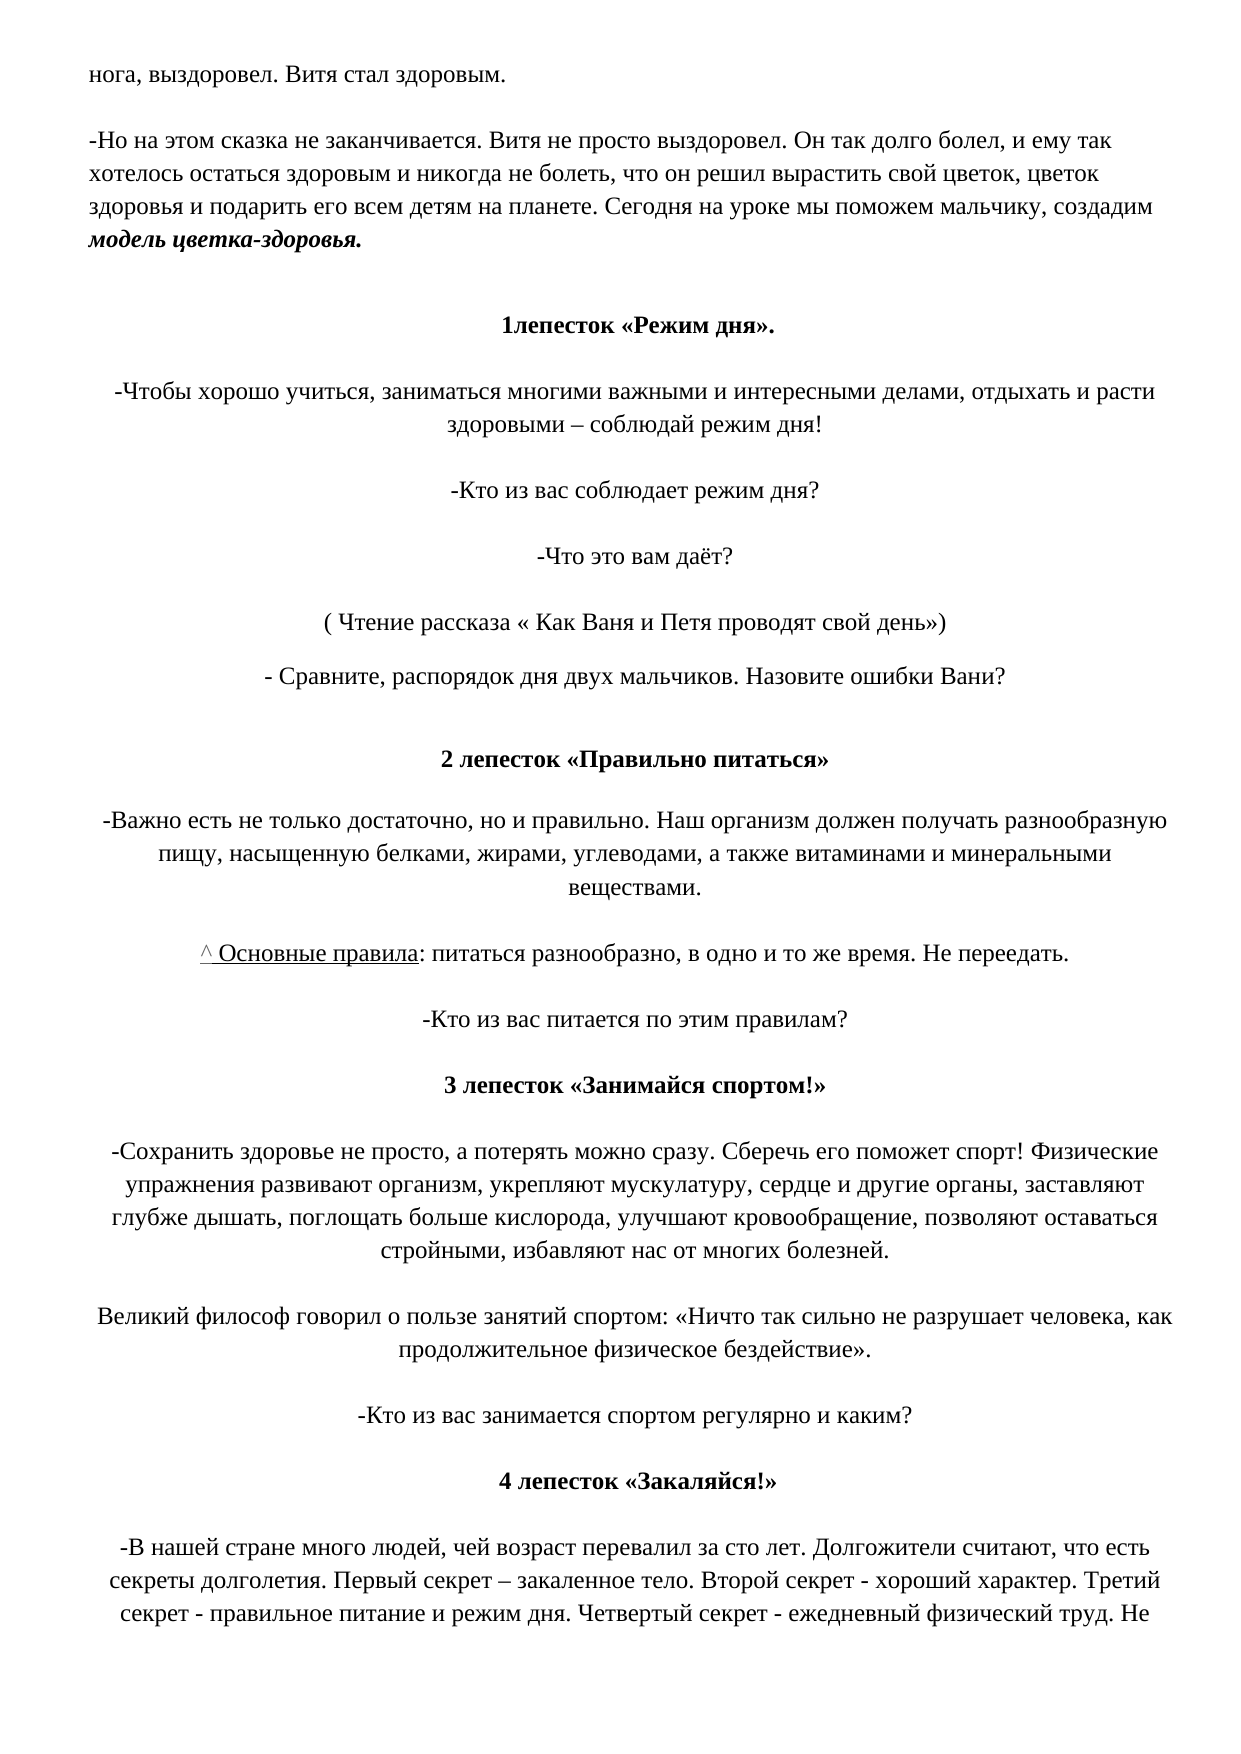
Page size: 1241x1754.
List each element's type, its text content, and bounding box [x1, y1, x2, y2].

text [89, 772, 1181, 1627]
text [89, 59, 1181, 285]
text - Сравните, распорядок дня двух мальчиков. Назовите ошибки Вани? [89, 661, 1181, 690]
text 1лепесток «Режим дня». -Чтобы хорошо учиться, заниматься многими важными и интересными делами, отдыхать и расти здоровыми – соблюдай режим дня! -Кто из вас соблюдает режим дня? -Что это вам даёт? ( Чтение рассказа « Как Ваня и Петя проводят свой день») [89, 310, 1181, 636]
text 2 лепесток «Правильно питаться» [89, 715, 1181, 772]
